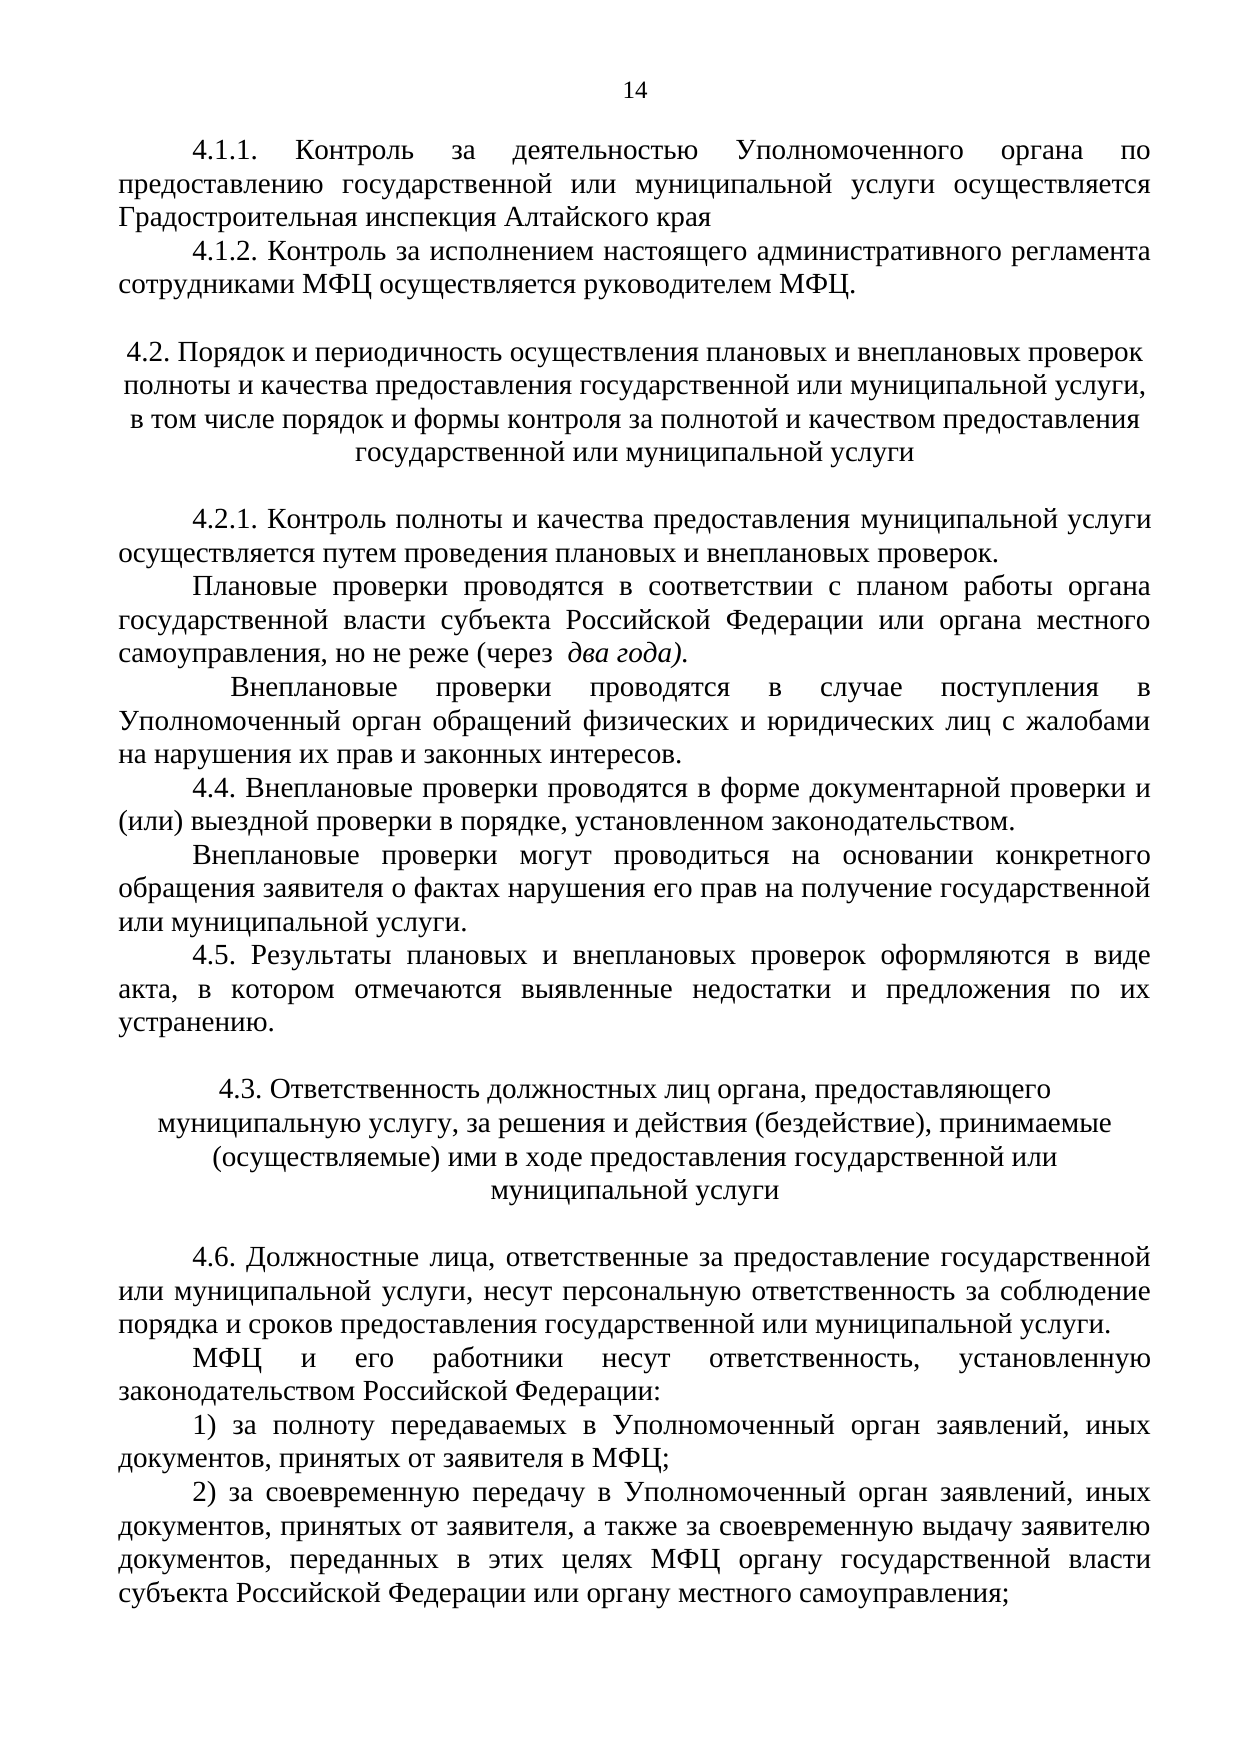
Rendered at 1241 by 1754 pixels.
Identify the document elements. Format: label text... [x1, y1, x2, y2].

text 4.2. Порядок и периодичность осуществления плановых и внеплановых проверок полноты и качества предоставления государственной или муниципальной услуги, в том числе порядок и формы контроля за полнотой и качеством предоставления государственной или муниципальной услуги [118, 334, 1152, 468]
text Внеплановые проверки могут проводиться на основании конкретного обращения заявителя о фактах нарушения его прав на получение государственной или муниципальной услуги. [118, 837, 1152, 937]
text МФЦ и его работники несут ответственность, установленную законодательством Российской Федерации: [118, 1340, 1152, 1407]
text 1) за полноту передаваемых в Уполномоченный орган заявлений, иных документов, принятых от заявителя в МФЦ; [118, 1407, 1152, 1474]
text 4.3. Ответственность должностных лиц органа, предоставляющего муниципальную услугу, за решения и действия (бездействие), принимаемые (осуществляемые) ими в ходе предоставления государственной или муниципальной услуги [118, 1072, 1152, 1206]
text 4.4. Внеплановые проверки проводятся в форме документарной проверки и (или) выездной проверки в порядке, установленном законодательством. [118, 770, 1152, 837]
text Плановые проверки проводятся в соответствии с планом работы органа государственной власти субъекта Российской Федерации или органа местного самоуправления, но не реже (через два года). [118, 568, 1152, 669]
text 4.6. Должностные лица, ответственные за предоставление государственной или муниципальной услуги, несут персональную ответственность за соблюдение порядка и сроков предоставления государственной или муниципальной услуги. [118, 1239, 1152, 1340]
text 4.1.2. Контроль за исполнением настоящего административного регламента сотрудниками МФЦ осуществляется руководителем МФЦ. [118, 233, 1152, 300]
text 4.1.1. Контроль за деятельностью Уполномоченного органа по предоставлению государственной или муниципальной услуги осуществляется Градостроительная инспекция Алтайского края [118, 132, 1152, 233]
text 4.5. Результаты плановых и внеплановых проверок оформляются в виде акта, в котором отмечаются выявленные недостатки и предложения по их устранению. [118, 937, 1152, 1038]
text 4.2.1. Контроль полноты и качества предоставления муниципальной услуги осуществляется путем проведения плановых и внеплановых проверок. [118, 501, 1152, 568]
text 2) за своевременную передачу в Уполномоченный орган заявлений, иных документов, принятых от заявителя, а также за своевременную выдачу заявителю документов, переданных в этих целях МФЦ органу государственной власти субъекта Российской Федерации или органу местного самоуправления; [118, 1474, 1152, 1608]
text Внеплановые проверки проводятся в случае поступления в Уполномоченный орган обращений физических и юридических лиц с жалобами на нарушения их прав и законных интересов. [118, 669, 1152, 770]
